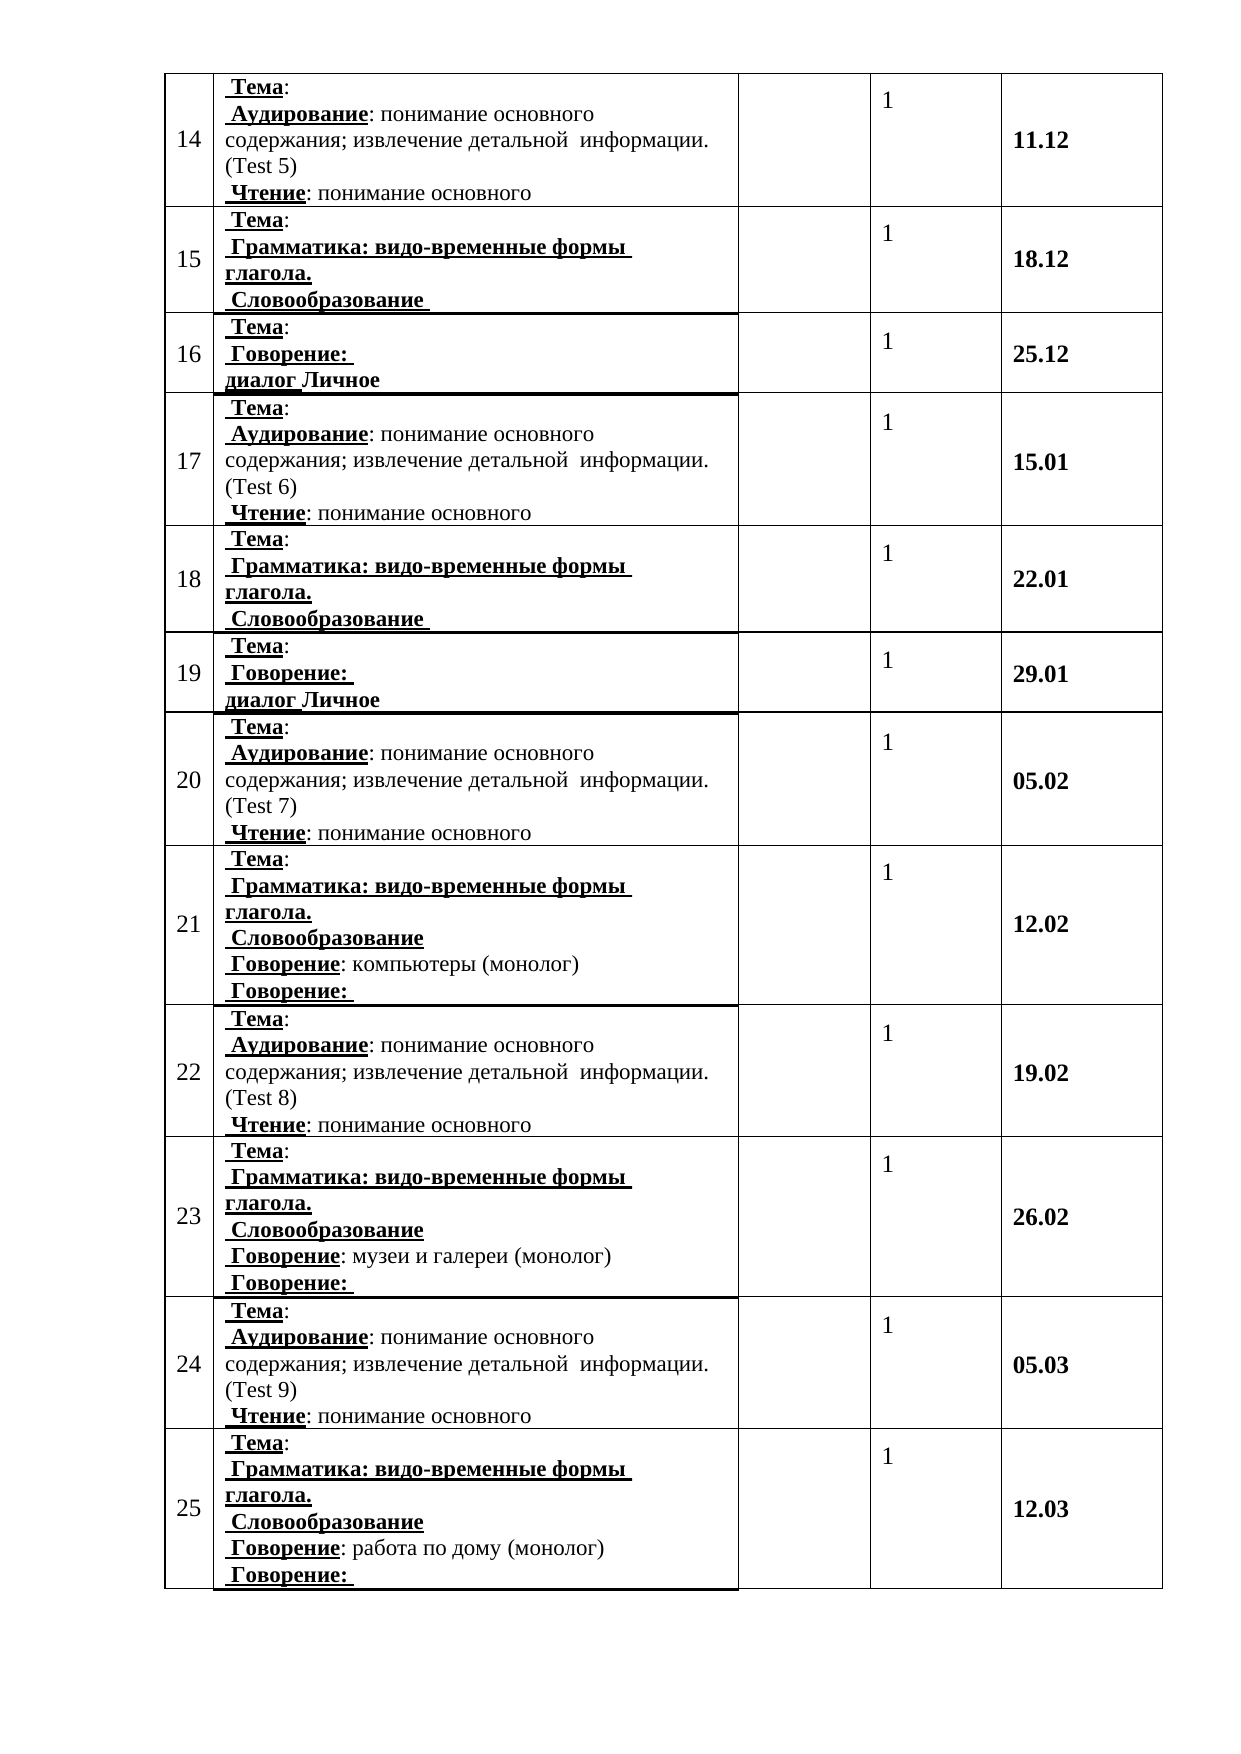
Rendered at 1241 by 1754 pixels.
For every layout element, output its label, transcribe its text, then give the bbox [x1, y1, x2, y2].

table_cell 1 [871, 1429, 1001, 1588]
table_cell 17 [166, 393, 213, 525]
table_cell 29.01 [1002, 633, 1162, 711]
table_cell Тема: Грамматика: видо-временные формы глагола. Словообразование Говорение: компьютеры (монолог) Говорение: диалог Личное письмо [214, 846, 738, 1003]
table_cell [739, 1297, 870, 1428]
table_cell 19 [166, 633, 213, 711]
table_cell [739, 846, 870, 1003]
table_cell 15 [166, 207, 213, 312]
table_header Тема: Аудирование: понимание основного содержания; извлечение детальной информации.(Test 5) Чтение: понимание основного содержания; извлечение детальной информации. [214, 74, 738, 206]
table_cell 1 [871, 1137, 1001, 1296]
table_cell 1 [871, 526, 1001, 631]
table_cell 1 [871, 393, 1001, 525]
table_cell Тема: Говорение: диалог Личное письмо [214, 315, 738, 392]
table_cell Тема: Аудирование: понимание основного содержания; извлечение детальной информации.(Test 9) Чтение: понимание основного содержания; извлечение детальной информации [214, 1299, 738, 1428]
table_cell 23 [166, 1137, 213, 1296]
table_cell [739, 526, 870, 631]
table_cell 1 [871, 846, 1001, 1003]
table_cell 18.12 [1002, 207, 1162, 312]
table_cell 18 [166, 526, 213, 631]
table_header 11.12 [1002, 74, 1162, 206]
table_cell [739, 207, 870, 312]
table_header 14 [166, 74, 213, 206]
table_cell 16 [166, 313, 213, 392]
table_cell 19.02 [1002, 1005, 1162, 1136]
table_cell [739, 633, 870, 711]
table_cell 21 [166, 846, 213, 1003]
table_cell Тема: Аудирование: понимание основного содержания; извлечение детальной информации.(Test 8) Чтение: понимание основного содержания; извлечение детальной информации [214, 1007, 738, 1136]
table_cell 1 [871, 313, 1001, 392]
table_cell Тема: Аудирование: понимание основного содержания; извлечение детальной информации.(Test 7) Чтение: понимание основного содержания; извлечение детальной информации. [214, 715, 738, 844]
table_cell 20 [166, 713, 213, 844]
table_cell [739, 1429, 870, 1588]
table_cell 22.01 [1002, 526, 1162, 631]
table_cell Тема: Говорение: диалог Личное письмо [214, 634, 738, 711]
table_cell 1 [871, 1297, 1001, 1428]
table_cell 15.01 [1002, 393, 1162, 525]
table_cell [739, 1137, 870, 1296]
table_cell [739, 393, 870, 525]
table_cell 22 [166, 1005, 213, 1136]
table_header [739, 74, 870, 206]
table_cell Тема: Грамматика: видо-временные формы глагола. Словообразование Говорение: экология (монолог) [214, 526, 738, 631]
table_cell 05.02 [1002, 713, 1162, 844]
table_cell 25.12 [1002, 313, 1162, 392]
table_cell 26.02 [1002, 1137, 1162, 1296]
table_cell 24 [166, 1297, 213, 1428]
table_cell Тема: Грамматика: видо-временные формы глагола. Словообразование Говорение: музеи и галереи (монолог) Говорение: диалог Личное письмо [214, 1137, 738, 1296]
table_cell 05.03 [1002, 1297, 1162, 1428]
table_cell 1 [871, 207, 1001, 312]
table_cell [739, 313, 870, 392]
table_cell Тема: Грамматика: видо-временные формы глагола. Словообразование Говорение: работа по дому (монолог) Говорение: диалог Личное письмо [214, 1429, 738, 1588]
table_cell 25 [166, 1429, 213, 1588]
table_cell 1 [871, 633, 1001, 711]
table_header 1 [871, 74, 1001, 206]
table_cell [739, 1005, 870, 1136]
table_cell 1 [871, 713, 1001, 844]
table_cell [739, 713, 870, 844]
table_cell 1 [871, 1005, 1001, 1136]
table_cell Тема: Грамматика: видо-временные формы глагола. Словообразование Говорение: друзья (монолог) [214, 207, 738, 312]
table_cell 12.03 [1002, 1429, 1162, 1588]
table_cell 12.02 [1002, 846, 1162, 1003]
table_cell Тема: Аудирование: понимание основного содержания; извлечение детальной информации.(Test 6) Чтение: понимание основного содержания; извлечение детальной информации. [214, 396, 738, 525]
